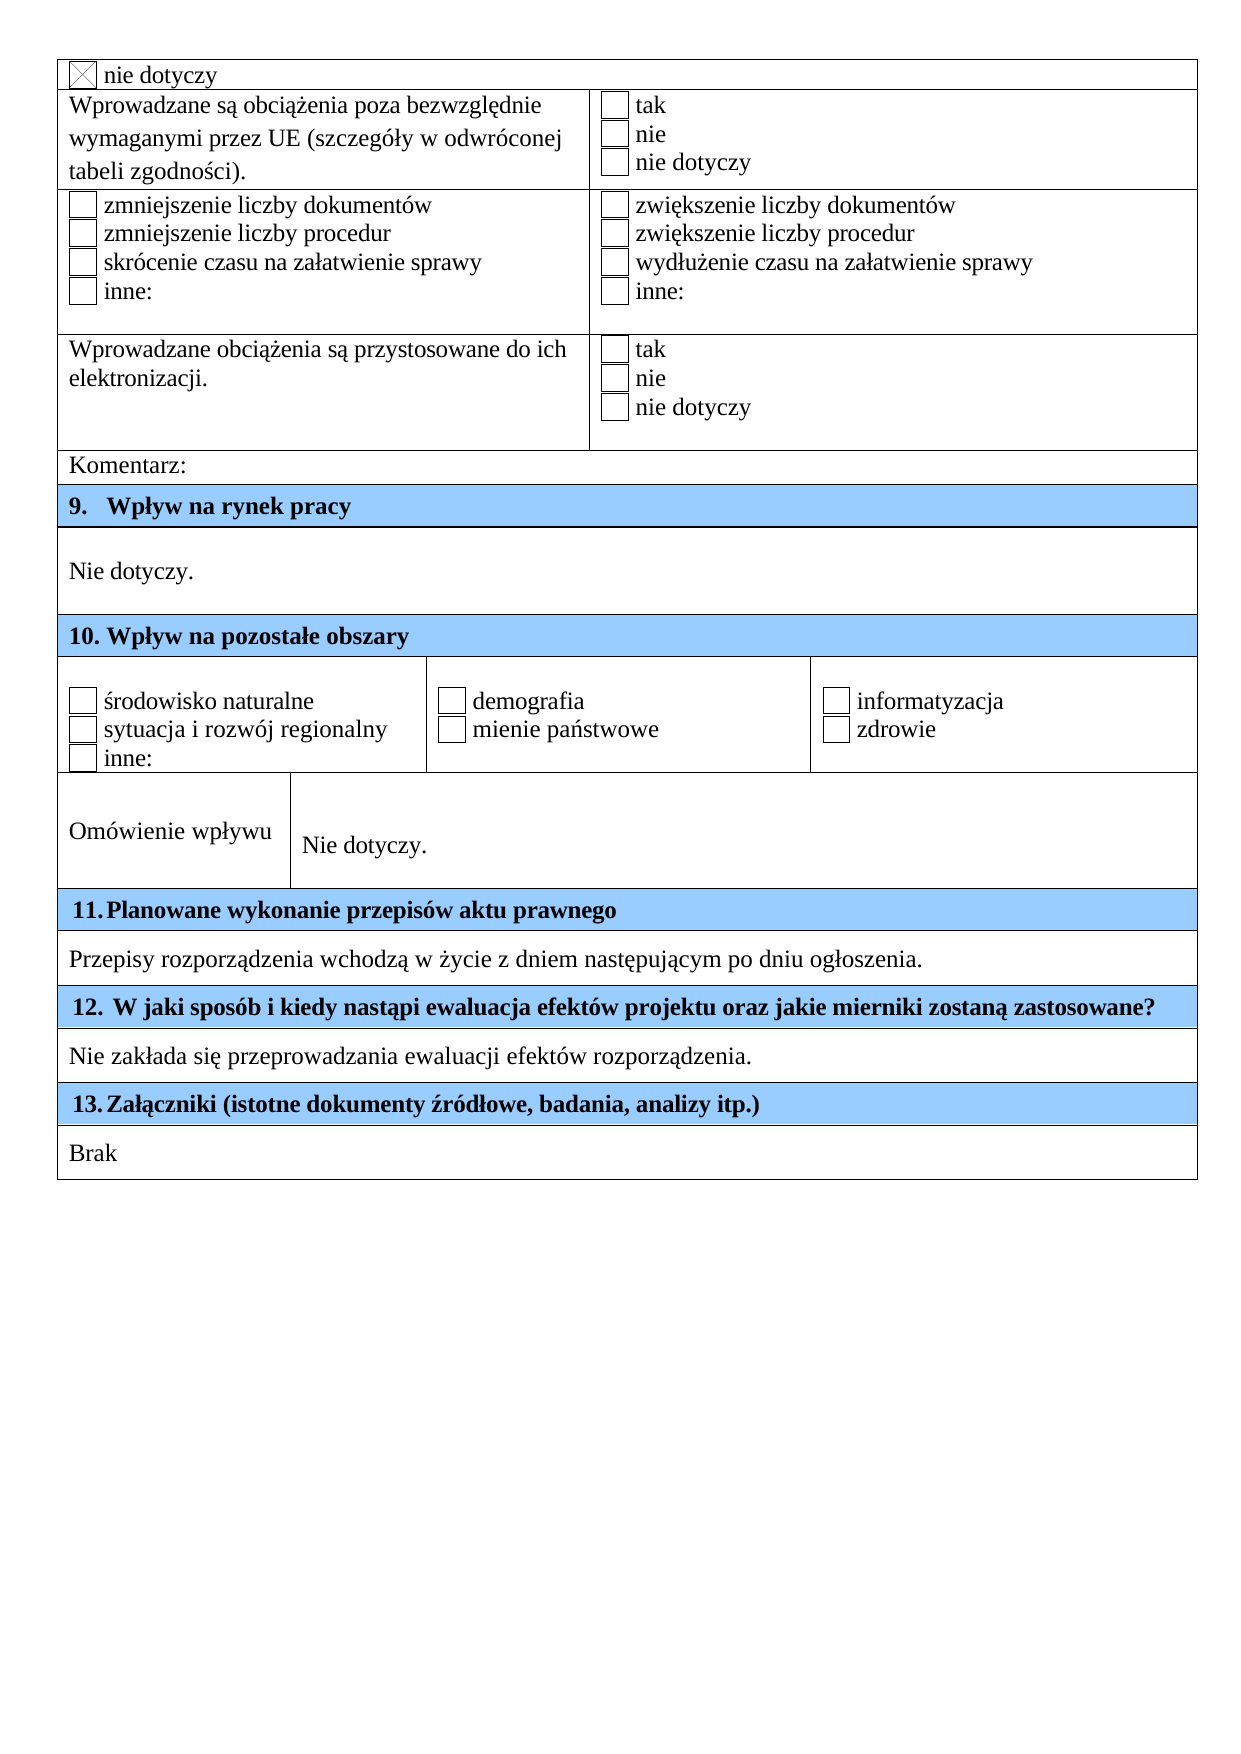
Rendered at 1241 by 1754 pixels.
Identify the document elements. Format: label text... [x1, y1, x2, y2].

table_cell tak nie nie dotyczy [590, 335, 1197, 449]
table_cell Nie dotyczy. [58, 528, 1197, 614]
table_cell zwiększenie liczby dokumentów zwiększenie liczby procedur wydłużenie czasu na załatwienie sprawy inne: [590, 190, 1197, 333]
table_cell Wprowadzane są obciążenia poza bezwzględnie wymaganymi przez UE (szczegóły w odwróconej tabeli zgodności). [58, 90, 589, 189]
table_cell nie dotyczy [58, 60, 1197, 89]
table_cell Wprowadzane obciążenia są przystosowane do ich elektronizacji. [58, 335, 589, 449]
table_cell Nie zakłada się przeprowadzania ewaluacji efektów rozporządzenia. [58, 1029, 1197, 1082]
table_cell Omówienie wpływu [58, 773, 290, 888]
table_cell demografia mienie państwowe [427, 657, 810, 772]
table_cell Załączniki (istotne dokumenty źródłowe, badania, analizy itp.) [58, 1083, 1197, 1124]
table_cell Przepisy rozporządzenia wchodzą w życie z dniem następującym po dniu ogłoszenia. [58, 931, 1197, 985]
table_cell Brak [58, 1126, 1197, 1179]
table_cell Planowane wykonanie przepisów aktu prawnego [58, 889, 1197, 930]
table_cell zmniejszenie liczby dokumentów zmniejszenie liczby procedur skrócenie czasu na załatwienie sprawy inne: [58, 190, 589, 333]
table_cell Wpływ na rynek pracy [58, 485, 1197, 526]
table_cell Nie dotyczy. [291, 773, 1197, 888]
table_cell środowisko naturalne sytuacja i rozwój regionalny inne: [58, 657, 426, 772]
table_cell W jaki sposób i kiedy nastąpi ewaluacja efektów projektu oraz jakie mierniki zostaną zastosowane? [58, 986, 1197, 1027]
table_cell informatyzacja zdrowie [811, 657, 1197, 772]
table_cell Wpływ na pozostałe obszary [58, 615, 1197, 656]
table_cell Komentarz: [58, 451, 1197, 484]
table_cell tak nie nie dotyczy [590, 90, 1197, 189]
